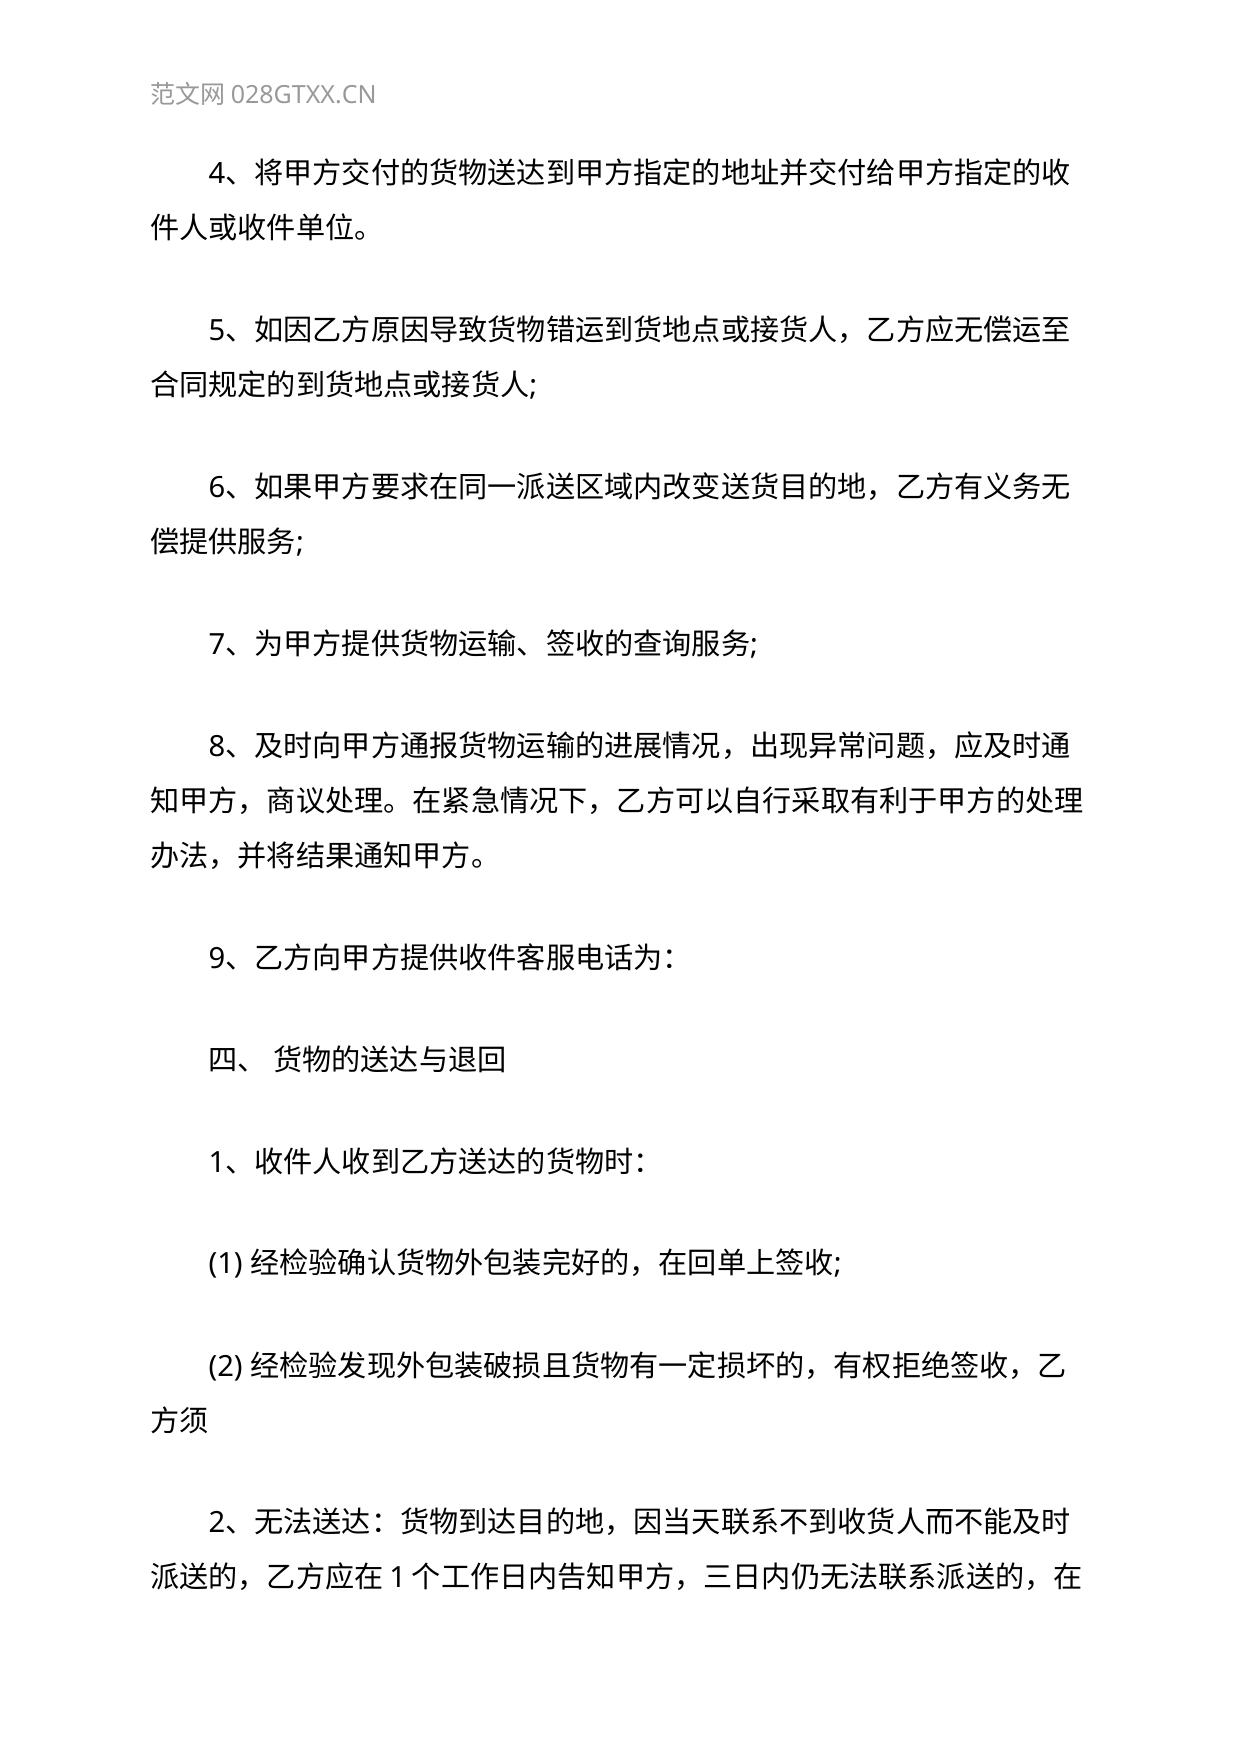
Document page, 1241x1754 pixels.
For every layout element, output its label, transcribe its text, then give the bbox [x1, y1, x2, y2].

text 7、为甲方提供货物运输、签收的查询服务; [150, 621, 1090, 663]
text 8、及时向甲方通报货物运输的进展情况，出现异常问题，应及时通知甲方，商议处理。在紧急情况下，乙方可以自行采取有利于甲方的处理办法，并将结果通知甲方。 [150, 723, 1090, 875]
text 5、如因乙方原因导致货物错运到货地点或接货人，乙方应无偿运至合同规定的到货地点或接货人; [150, 307, 1090, 404]
text 6、如果甲方要求在同一派送区域内改变送货目的地，乙方有义务无偿提供服务; [150, 464, 1090, 561]
text 4、将甲方交付的货物送达到甲方指定的地址并交付给甲方指定的收件人或收件单位。 [150, 150, 1090, 247]
text 1、收件人收到乙方送达的货物时： [150, 1138, 1090, 1181]
text (2) 经检验发现外包装破损且货物有一定损坏的，有权拒绝签收，乙方须 [150, 1342, 1090, 1439]
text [150, 1499, 1090, 1596]
text 9、乙方向甲方提供收件客服电话为： [150, 934, 1090, 977]
text 四、 货物的送达与退回 [150, 1036, 1090, 1079]
text (1) 经检验确认货物外包装完好的，在回单上签收; [150, 1240, 1090, 1282]
